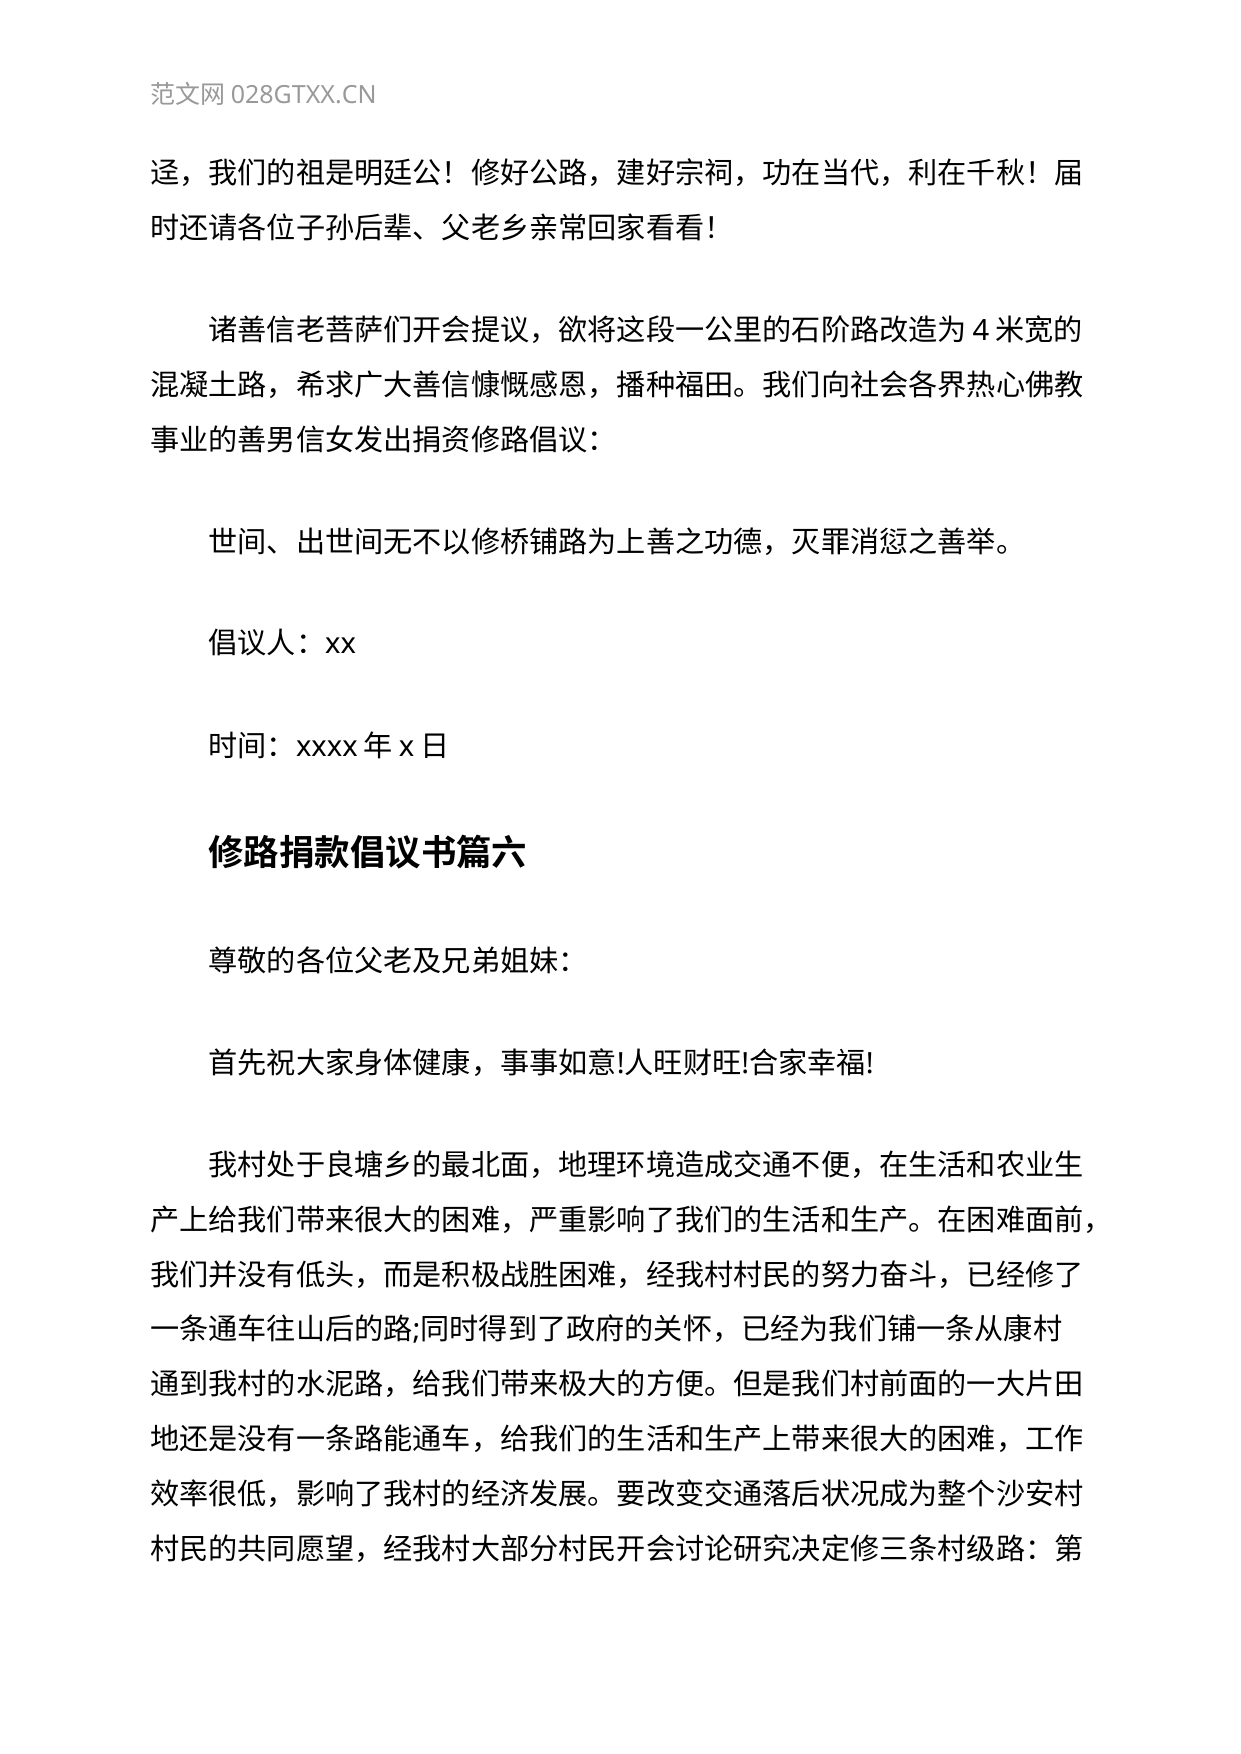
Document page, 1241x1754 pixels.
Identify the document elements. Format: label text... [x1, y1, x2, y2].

text 首先祝大家身体健康，事事如意!人旺财旺!合家幸福! [150, 1039, 1090, 1082]
text 世间、出世间无不以修桥铺路为上善之功德，灭罪消愆之善举。 [150, 518, 1090, 561]
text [150, 1141, 1090, 1568]
text 时间：xxxx年x日 [150, 722, 1090, 764]
text 尊敬的各位父老及兄弟姐妹： [150, 937, 1090, 980]
text 修路捐款倡议书篇六 [150, 824, 1090, 875]
text 诸善信老菩萨们开会提议，欲将这段一公里的石阶路改造为4米宽的混凝土路，希求广大善信慷慨感恩，播种福田。我们向社会各界热心佛教事业的善男信女发出捐资修路倡议： [150, 307, 1090, 459]
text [150, 150, 1090, 247]
text 倡议人：xx [150, 620, 1090, 662]
